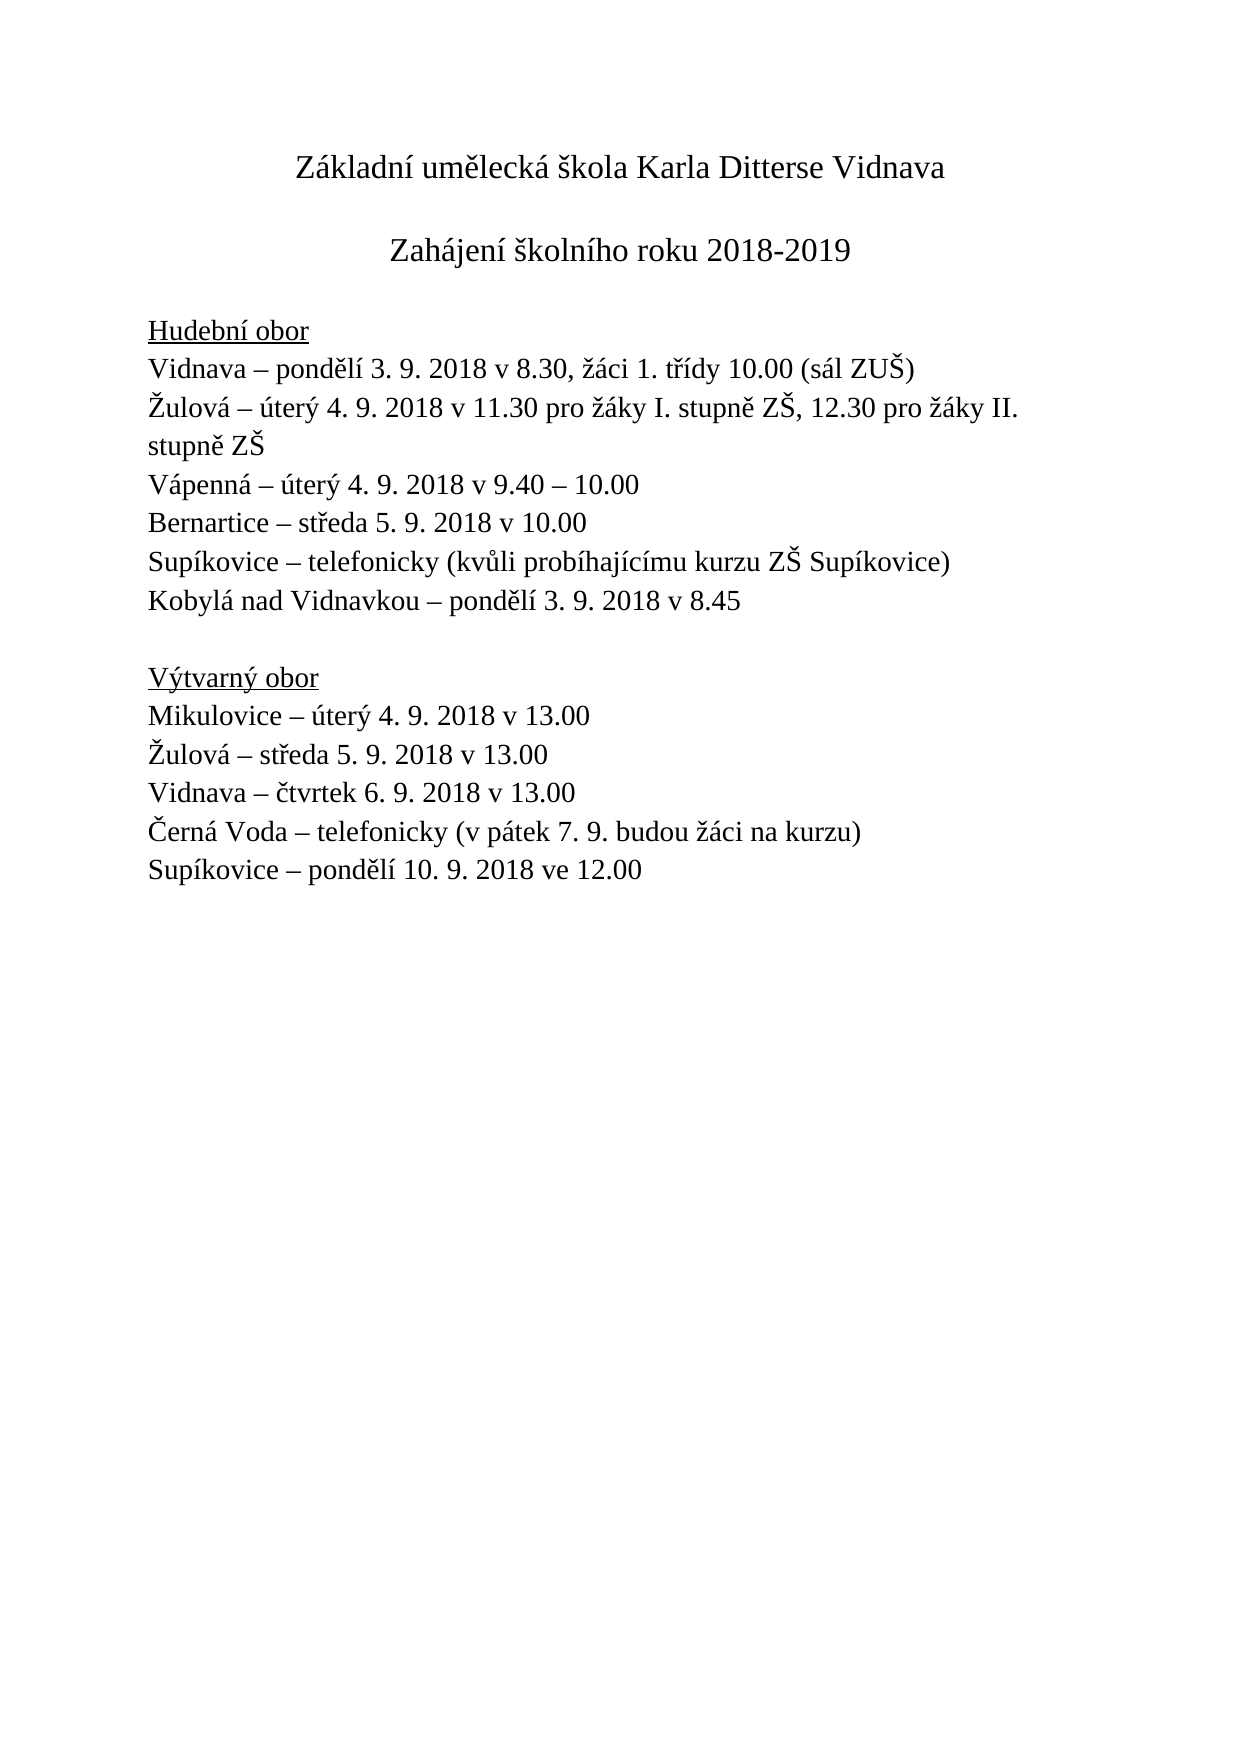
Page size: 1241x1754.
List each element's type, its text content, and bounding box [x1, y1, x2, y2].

text Supíkovice – pondělí 10. 9. 2018 ve 12.00 [148, 852, 1093, 886]
text Kobylá nad Vidnavkou – pondělí 3. 9. 2018 v 8.45 [148, 583, 1093, 616]
text Černá Voda – telefonicky (v pátek 7. 9. budou žáci na kurzu) [148, 814, 1093, 847]
text Hudební obor [148, 313, 1093, 346]
text Základní umělecká škola Karla Ditterse Vidnava [148, 148, 1093, 186]
text Žulová – úterý 4. 9. 2018 v 11.30 pro žáky I. stupně ZŠ, 12.30 pro žáky II. stupně ZŠ [148, 390, 1093, 462]
text Bernartice – středa 5. 9. 2018 v 10.00 [148, 506, 1093, 539]
text Žulová – středa 5. 9. 2018 v 13.00 [148, 737, 1093, 770]
text Zahájení školního roku 2018-2019 [148, 230, 1093, 268]
text Supíkovice – telefonicky (kvůli probíhajícímu kurzu ZŠ Supíkovice) [148, 544, 1093, 578]
text Vidnava – čtvrtek 6. 9. 2018 v 13.00 [148, 775, 1093, 809]
text Výtvarný obor [148, 660, 1093, 693]
text Mikulovice – úterý 4. 9. 2018 v 13.00 [148, 698, 1093, 732]
text Vápenná – úterý 4. 9. 2018 v 9.40 – 10.00 [148, 467, 1093, 501]
text Vidnava – pondělí 3. 9. 2018 v 8.30, žáci 1. třídy 10.00 (sál ZUŠ) [148, 351, 1093, 385]
